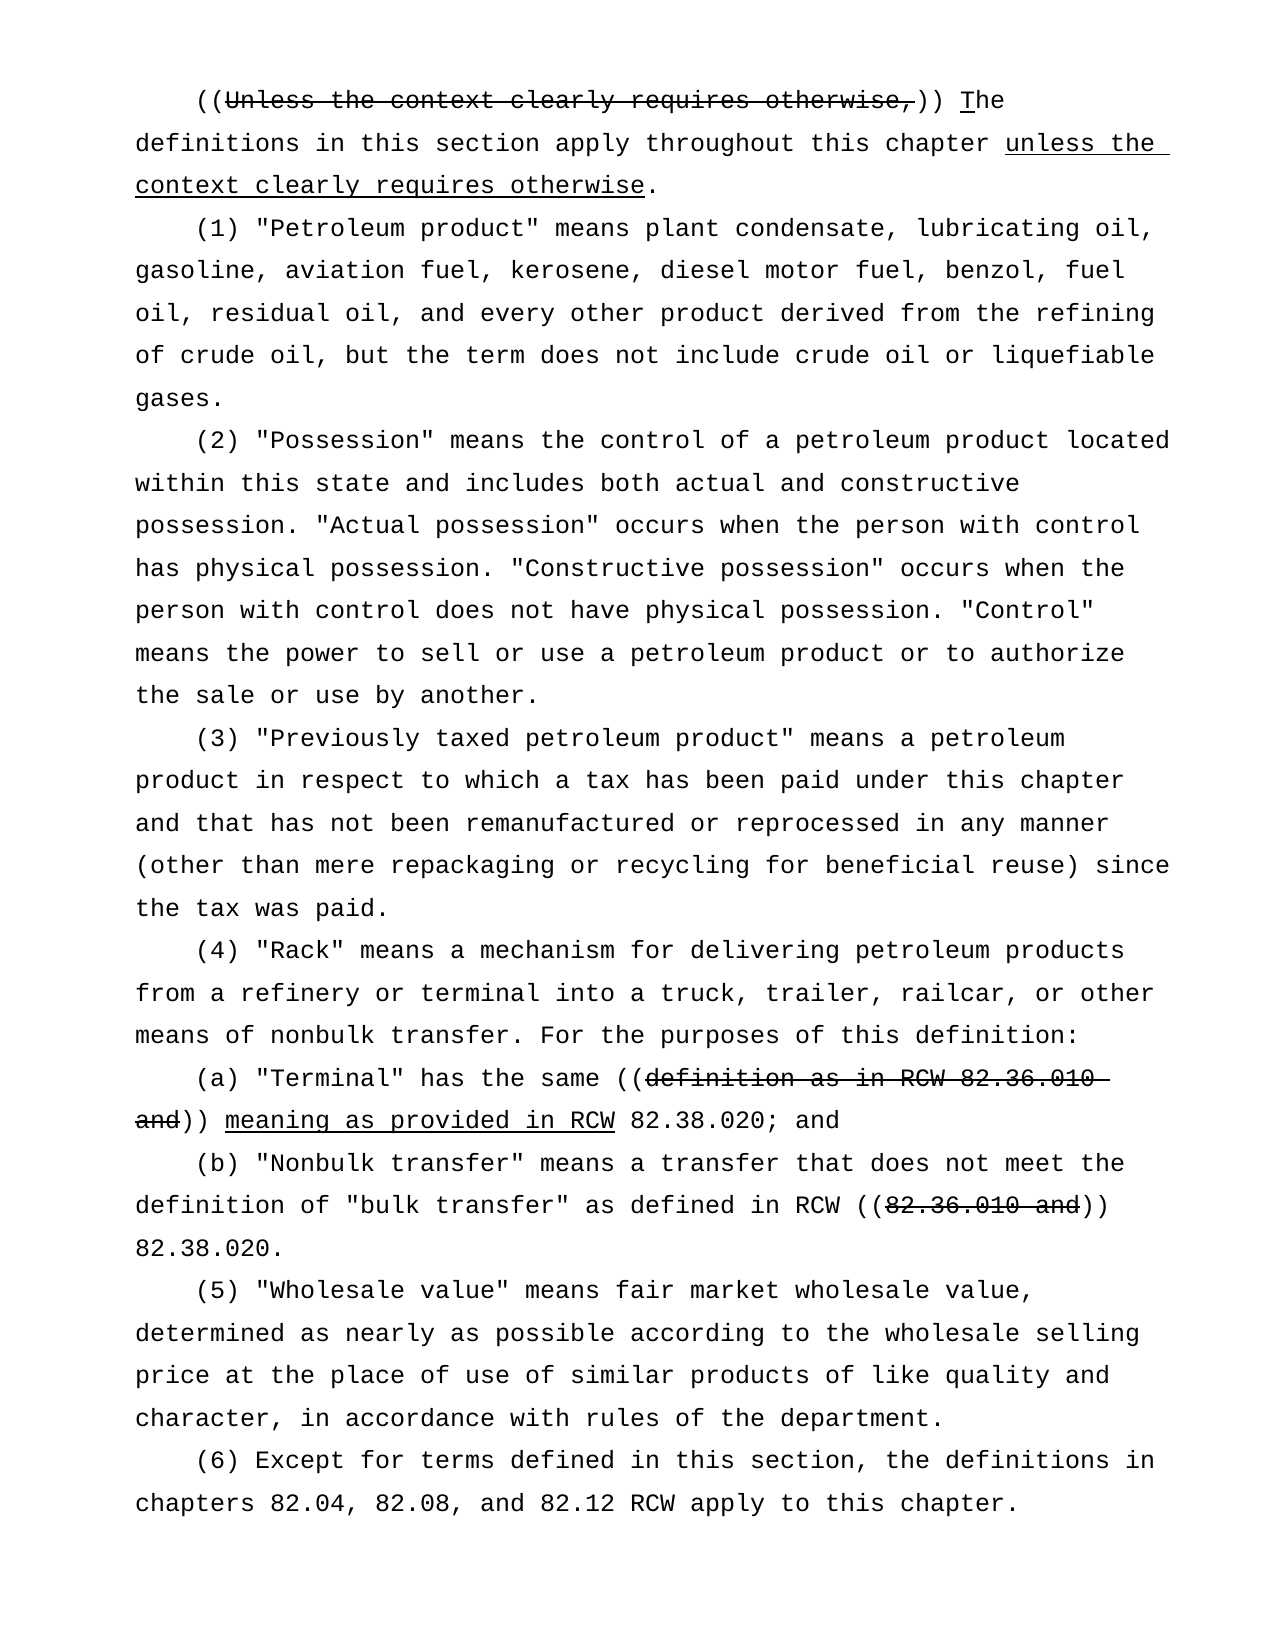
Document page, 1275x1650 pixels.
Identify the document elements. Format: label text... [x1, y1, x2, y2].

text (1) "Petroleum product" means plant condensate, lubricating oil, gasoline, aviation fuel, kerosene, diesel motor fuel, benzol, fuel oil, residual oil, and every other product derived from the refining of crude oil, but the term does not include crude oil or liquefiable gases. [135, 202, 1170, 415]
text (5) "Wholesale value" means fair market wholesale value, determined as nearly as possible according to the wholesale selling price at the place of use of similar products of like quality and character, in accordance with rules of the department. [135, 1265, 1170, 1435]
text (6) Except for terms defined in this section, the definitions in chapters 82.04, 82.08, and 82.12 RCW apply to this chapter. [135, 1435, 1170, 1520]
text ((Unless the context clearly requires otherwise,)) The definitions in this section apply throughout this chapter unless the context clearly requires otherwise. [135, 75, 1170, 202]
text (b) "Nonbulk transfer" means a transfer that does not meet the definition of "bulk transfer" as defined in RCW ((82.36.010 and)) 82.38.020. [135, 1137, 1170, 1265]
text (a) "Terminal" has the same ((definition as in RCW 82.36.010 and)) meaning as provided in RCW 82.38.020; and [135, 1052, 1170, 1137]
text (4) "Rack" means a mechanism for delivering petroleum products from a refinery or terminal into a truck, trailer, railcar, or other means of nonbulk transfer. For the purposes of this definition: [135, 925, 1170, 1052]
text (3) "Previously taxed petroleum product" means a petroleum product in respect to which a tax has been paid under this chapter and that has not been remanufactured or reprocessed in any manner (other than mere repackaging or recycling for beneficial reuse) since the tax was paid. [135, 712, 1170, 925]
text (2) "Possession" means the control of a petroleum product located within this state and includes both actual and constructive possession. "Actual possession" occurs when the person with control has physical possession. "Constructive possession" occurs when the person with control does not have physical possession. "Control" means the power to sell or use a petroleum product or to authorize the sale or use by another. [135, 415, 1170, 712]
